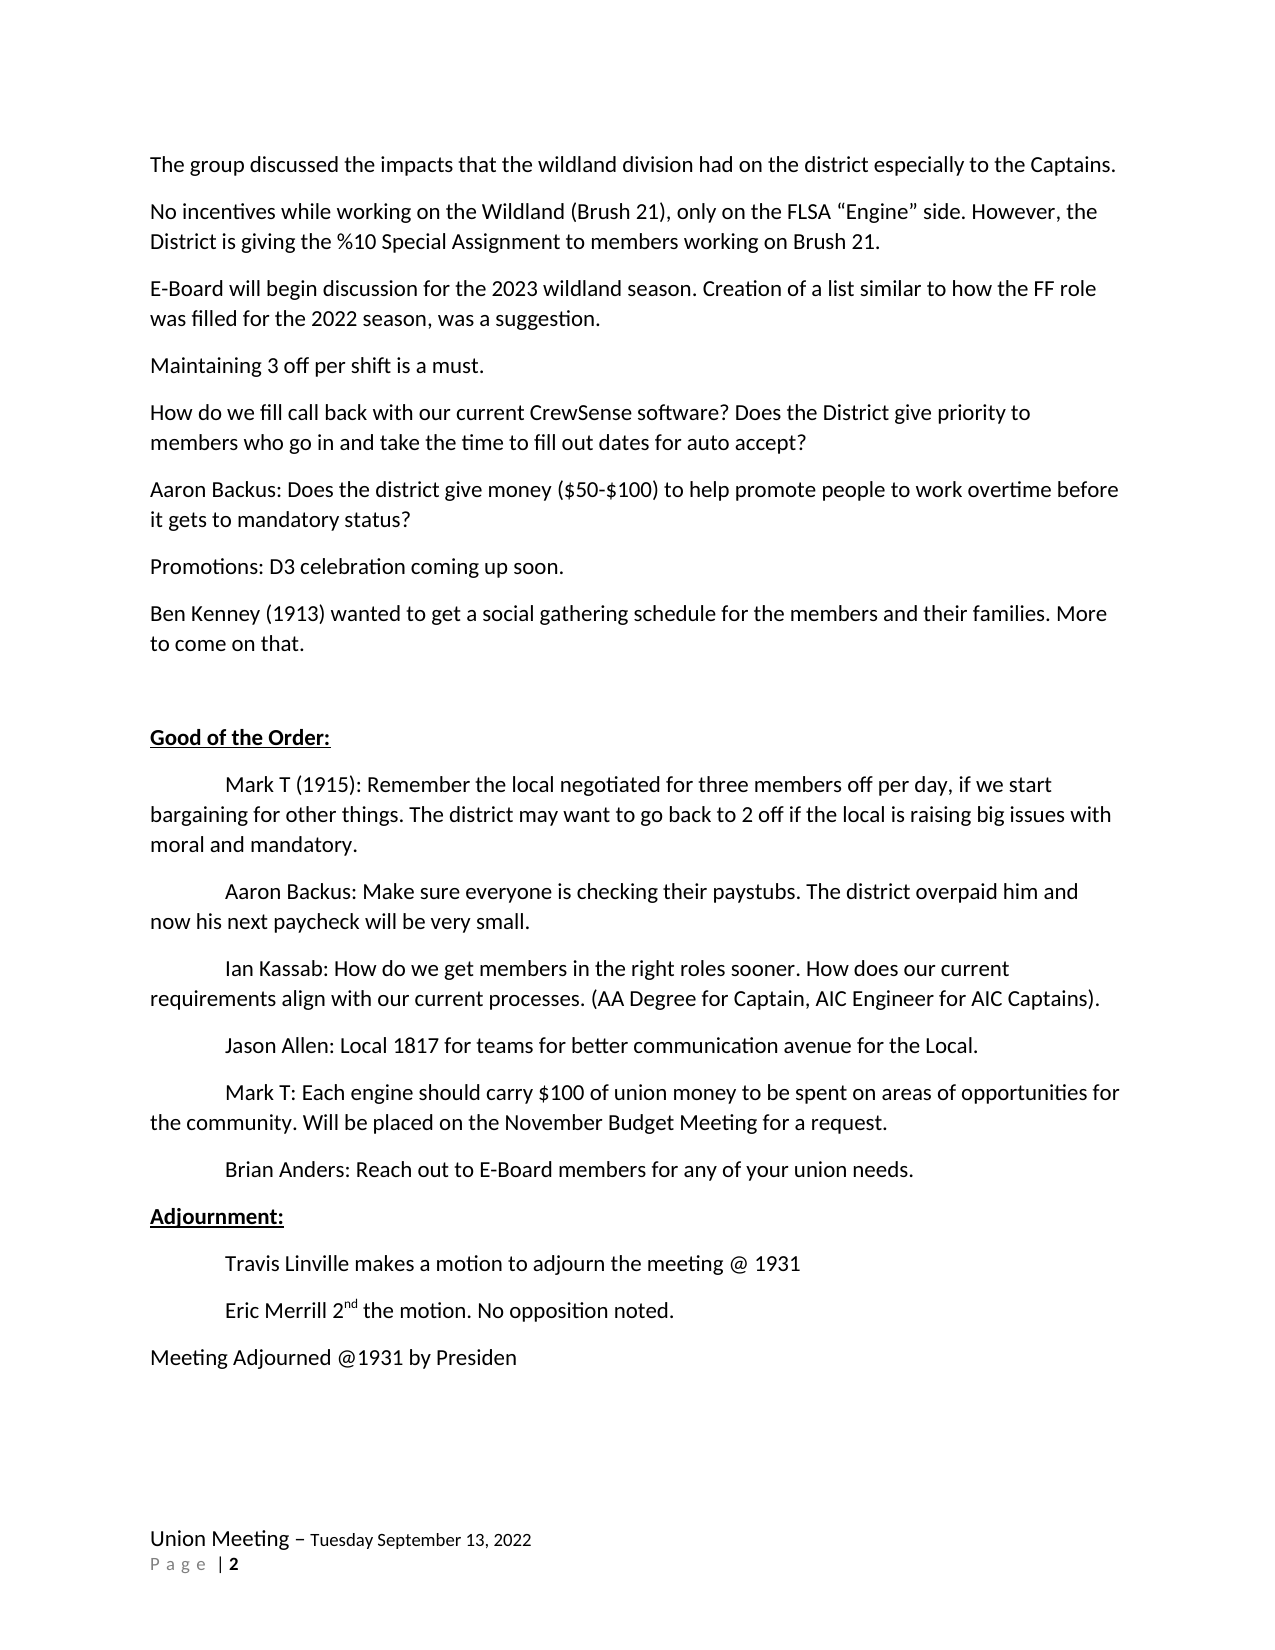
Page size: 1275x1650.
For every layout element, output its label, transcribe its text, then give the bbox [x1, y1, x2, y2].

text Good of the Order: [150, 723, 1125, 751]
text Eric Merrill 2nd the motion. No opposition noted. [150, 1296, 1125, 1324]
text Promotions: D3 celebration coming up soon. [150, 552, 1125, 580]
text How do we fill call back with our current CrewSense software? Does the District give priority to members who go in and take the time to fill out dates for auto accept? [150, 398, 1125, 456]
text Mark T (1915): Remember the local negotiated for three members off per day, if we start bargaining for other things. The district may want to go back to 2 off if the local is raising big issues with moral and mandatory. [150, 770, 1125, 858]
text Travis Linville makes a motion to adjourn the meeting @ 1931 [150, 1249, 1125, 1277]
text No incentives while working on the Wildland (Brush 21), only on the FLSA “Engine” side. However, the District is giving the %10 Special Assignment to members working on Brush 21. [150, 197, 1125, 255]
text Mark T: Each engine should carry $100 of union money to be spent on areas of opportunities for the community. Will be placed on the November Budget Meeting for a request. [150, 1078, 1125, 1136]
text Aaron Backus: Does the district give money ($50-$100) to help promote people to work overtime before it gets to mandatory status? [150, 475, 1125, 533]
text Aaron Backus: Make sure everyone is checking their paystubs. The district overpaid him and now his next paycheck will be very small. [150, 877, 1125, 935]
text Maintaining 3 off per shift is a must. [150, 351, 1125, 379]
text Meeting Adjourned @1931 by Presiden [150, 1343, 1125, 1371]
text E-Board will begin discussion for the 2023 wildland season. Creation of a list similar to how the FF role was filled for the 2022 season, was a suggestion. [150, 274, 1125, 332]
text Adjournment: [150, 1202, 1125, 1230]
text Brian Anders: Reach out to E-Board members for any of your union needs. [150, 1155, 1125, 1183]
text Jason Allen: Local 1817 for teams for better communication avenue for the Local. [150, 1031, 1125, 1059]
text Ben Kenney (1913) wanted to get a social gathering schedule for the members and their families. More to come on that. [150, 599, 1125, 657]
text The group discussed the impacts that the wildland division had on the district especially to the Captains. [150, 150, 1125, 178]
text Ian Kassab: How do we get members in the right roles sooner. How does our current requirements align with our current processes. (AA Degree for Captain, AIC Engineer for AIC Captains). [150, 954, 1125, 1012]
